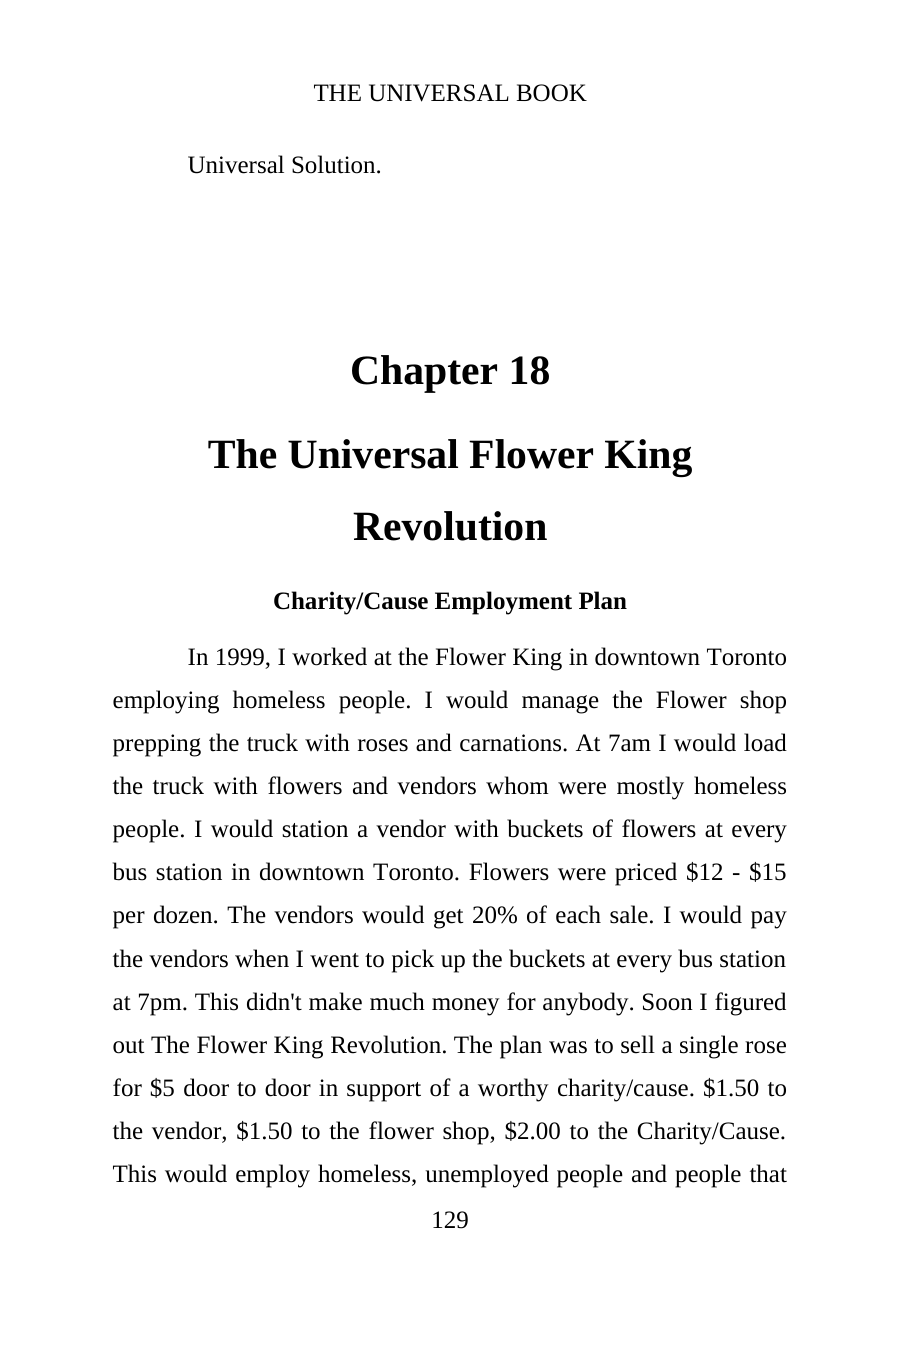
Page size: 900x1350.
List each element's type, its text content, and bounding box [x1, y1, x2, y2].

text Universal Solution. [112, 150, 787, 179]
subtitle The Universal Flower King Revolution [112, 430, 787, 550]
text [112, 642, 787, 1188]
subtitle Chapter 18 [112, 346, 787, 393]
text Charity/Cause Employment Plan [112, 586, 787, 615]
